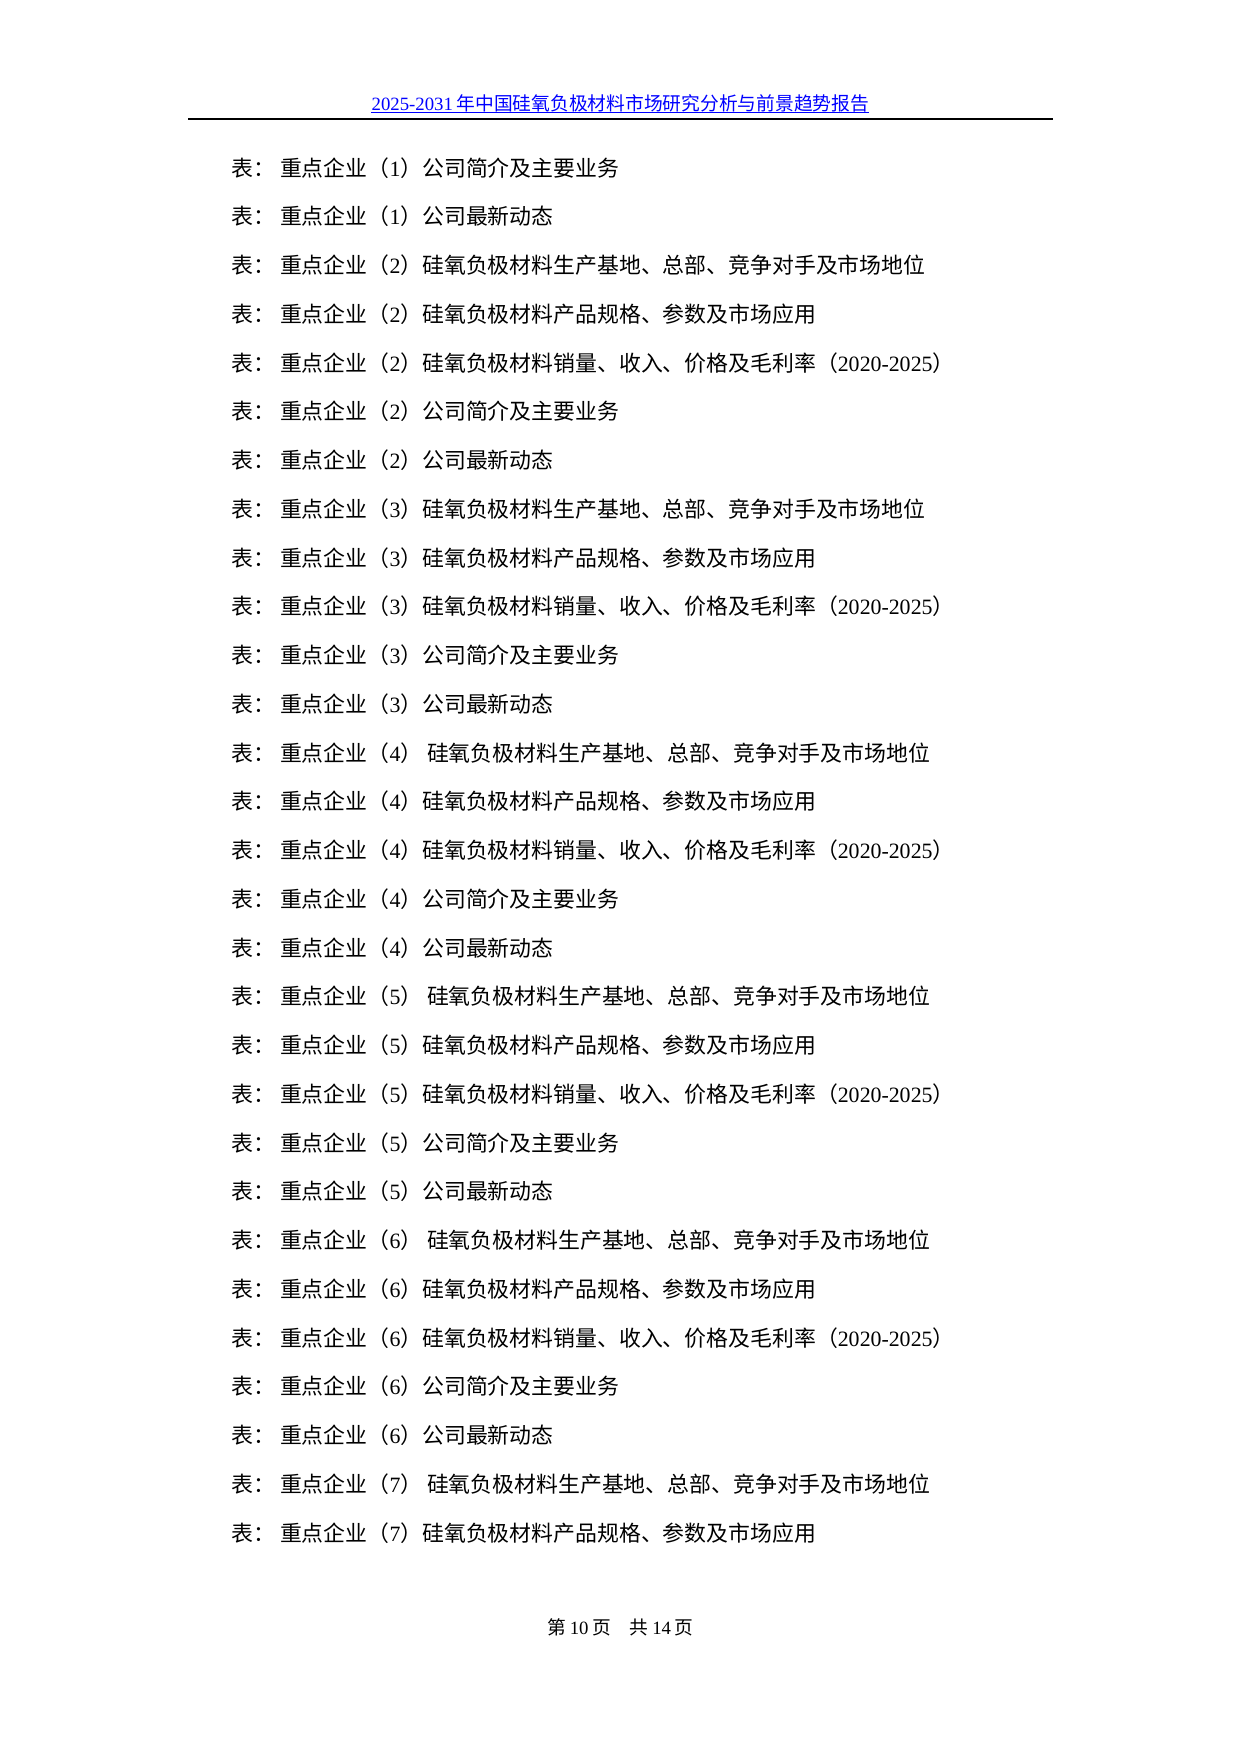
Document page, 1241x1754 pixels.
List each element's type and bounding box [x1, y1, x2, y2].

text [187, 150, 1053, 1548]
